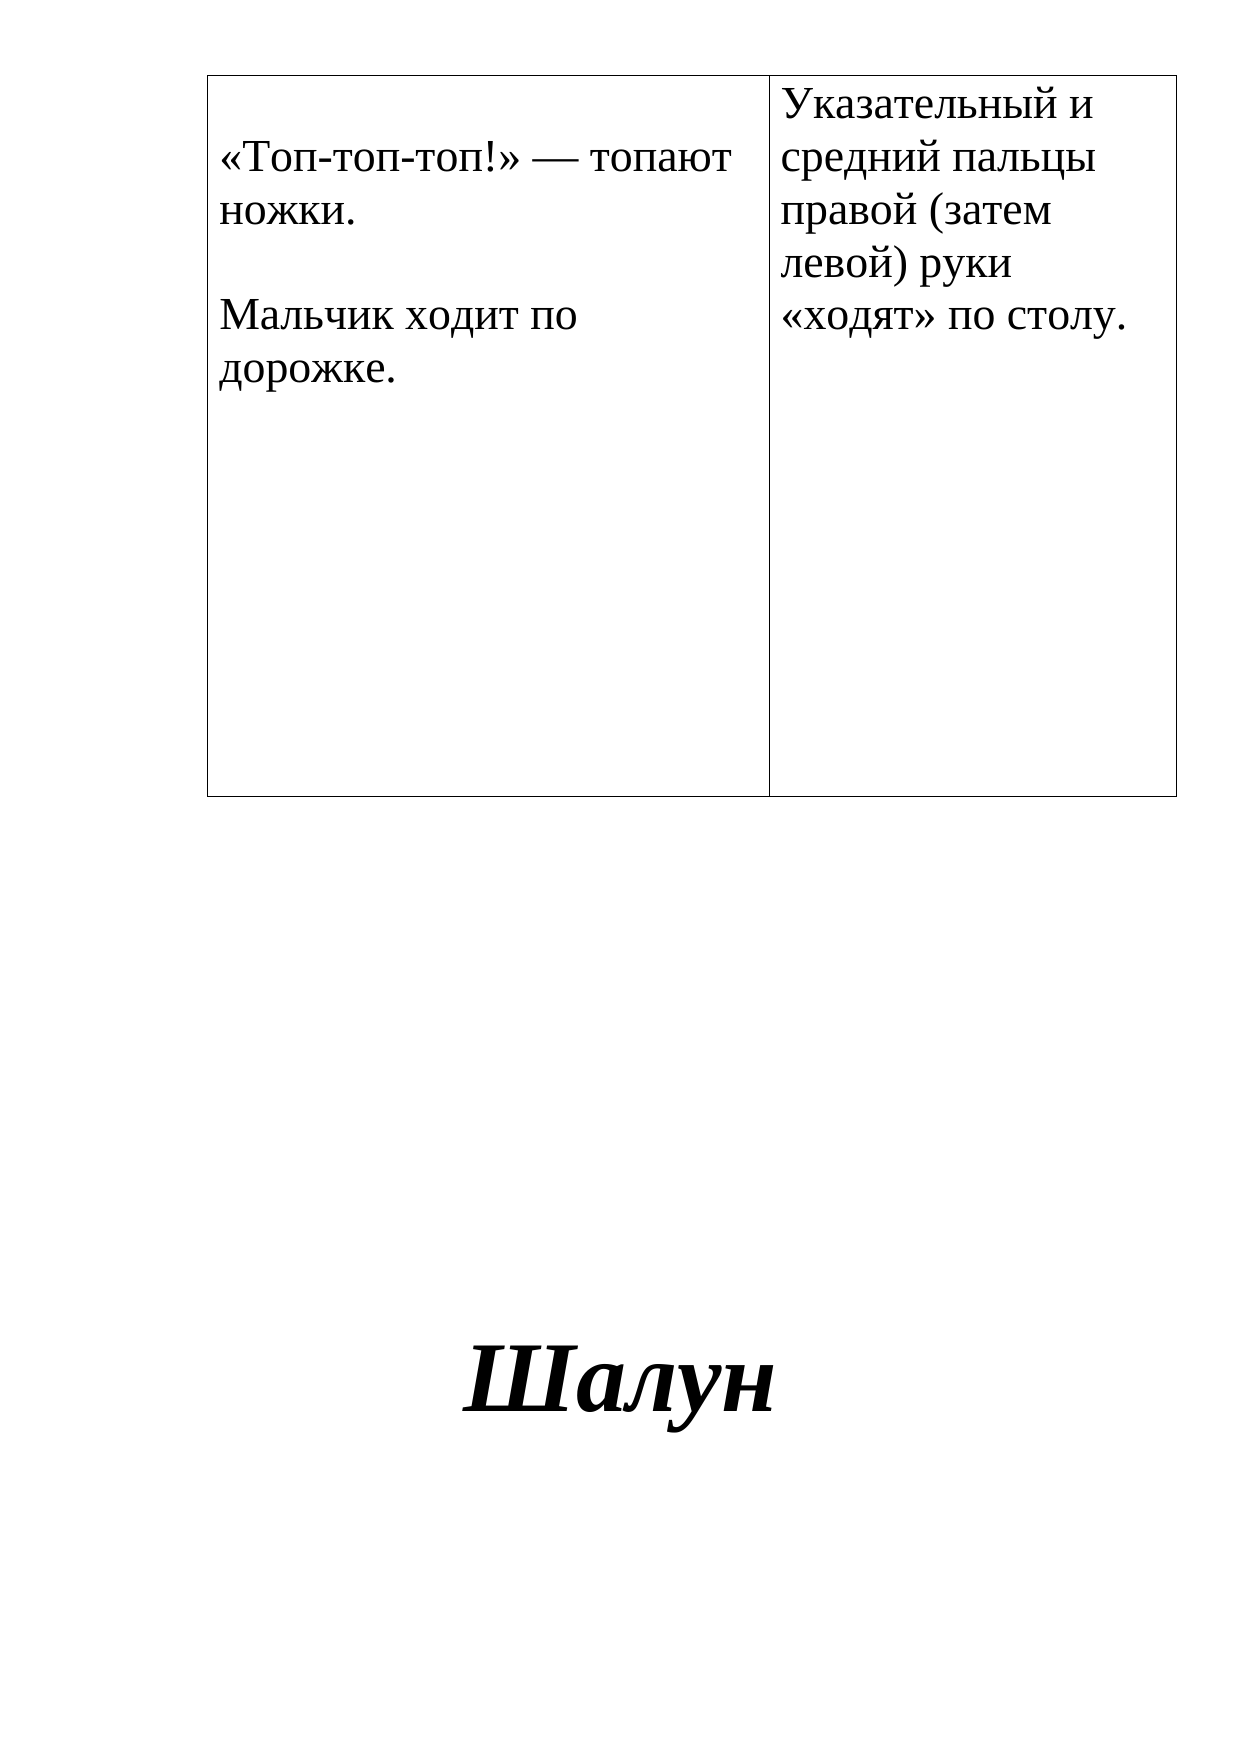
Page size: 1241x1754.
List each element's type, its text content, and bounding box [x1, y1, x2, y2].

text Шалун [75, 1318, 1165, 1433]
table_header «Топ-топ-топ!» — топают ножки. Мальчик ходит по дорожке. [208, 76, 769, 796]
table_header Указательный и средний пальцы правой (затем левой) руки «ходят» по столу. [770, 76, 1176, 796]
